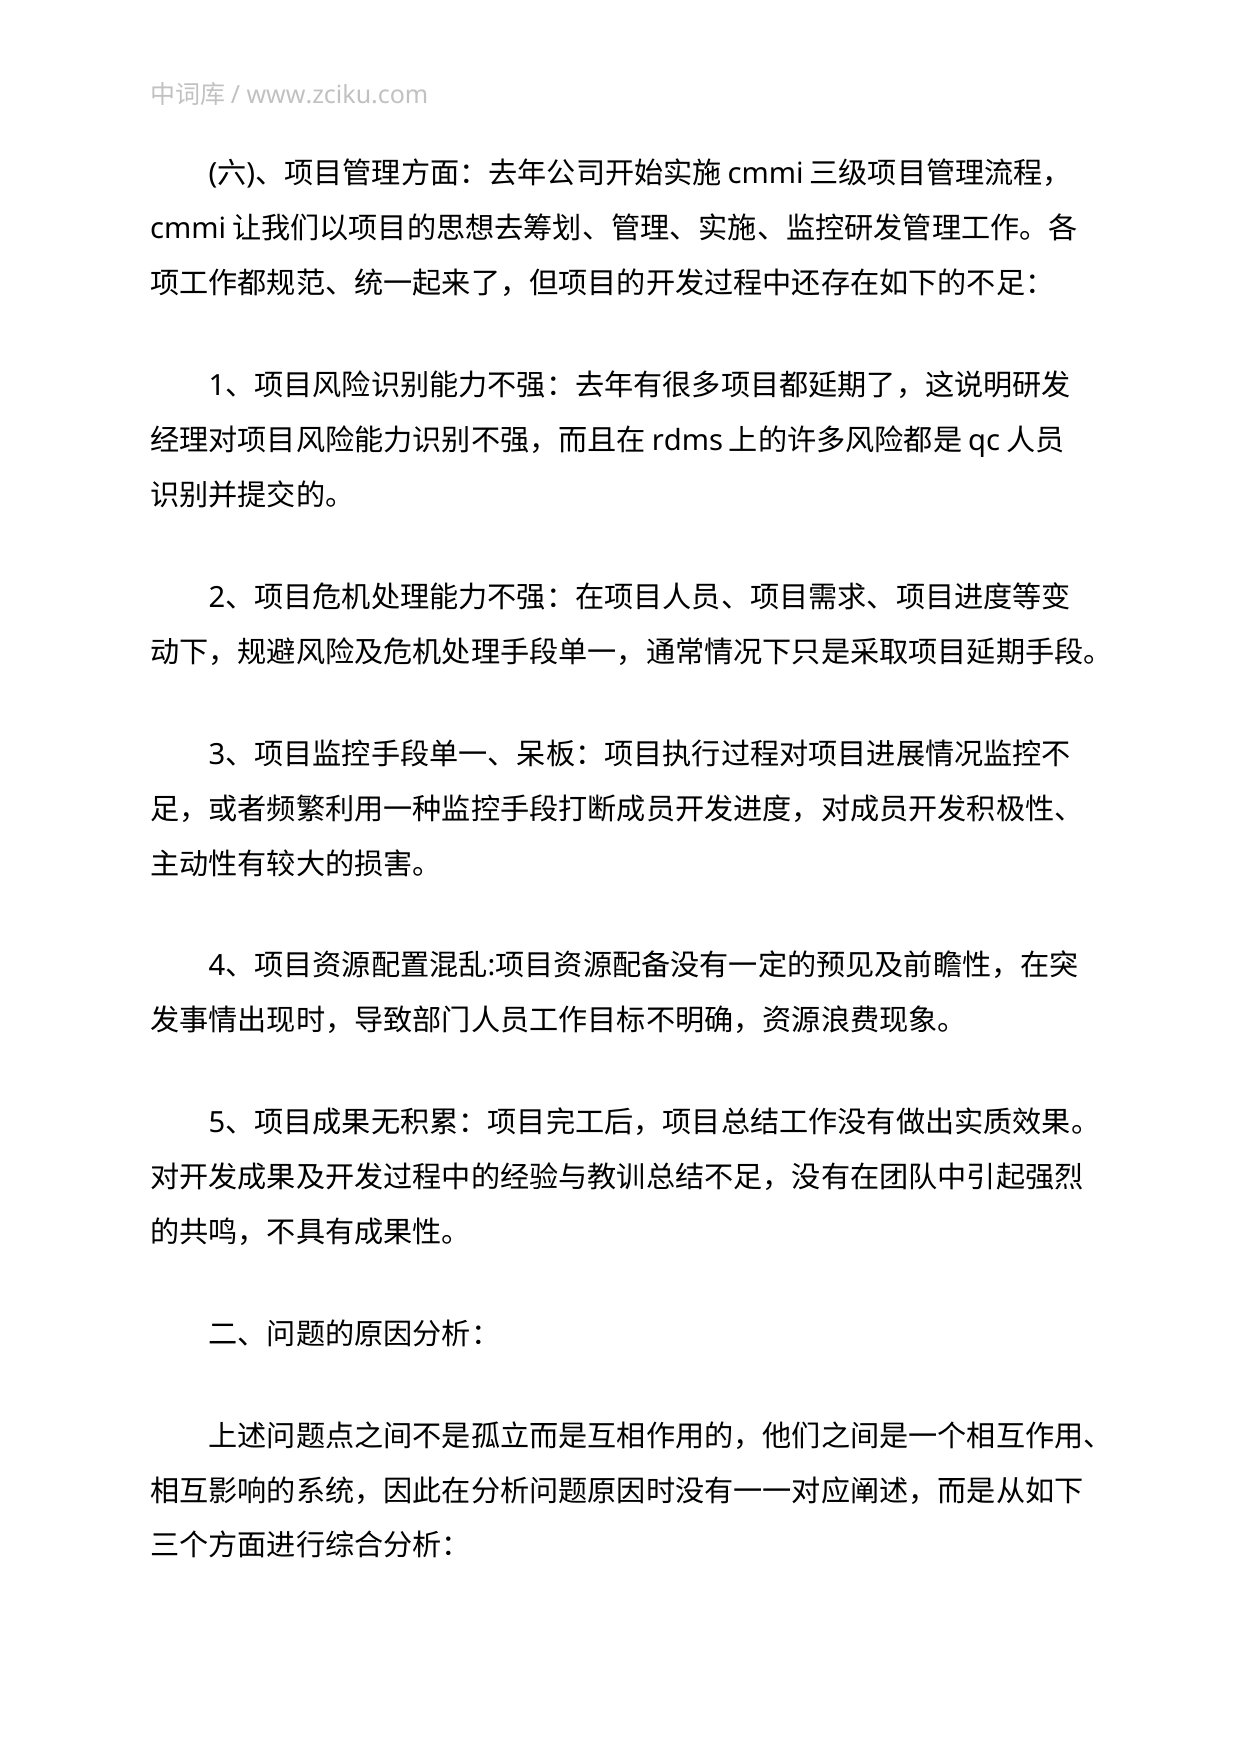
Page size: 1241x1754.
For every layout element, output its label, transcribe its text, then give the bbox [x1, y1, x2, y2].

text (六)、项目管理方面：去年公司开始实施cmmi三级项目管理流程，cmmi让我们以项目的思想去筹划、管理、实施、监控研发管理工作。各项工作都规范、统一起来了，但项目的开发过程中还存在如下的不足： [150, 150, 1090, 302]
text 2、项目危机处理能力不强：在项目人员、项目需求、项目进度等变动下，规避风险及危机处理手段单一，通常情况下只是采取项目延期手段。 [150, 573, 1090, 671]
text 4、项目资源配置混乱:项目资源配备没有一定的预见及前瞻性，在突发事情出现时，导致部门人员工作目标不明确，资源浪费现象。 [150, 942, 1090, 1039]
text 二、问题的原因分析： [150, 1310, 1090, 1353]
text 5、项目成果无积累：项目完工后，项目总结工作没有做出实质效果。对开发成果及开发过程中的经验与教训总结不足，没有在团队中引起强烈的共鸣，不具有成果性。 [150, 1099, 1090, 1251]
text 上述问题点之间不是孤立而是互相作用的，他们之间是一个相互作用、相互影响的系统，因此在分析问题原因时没有一一对应阐述，而是从如下三个方面进行综合分析： [150, 1412, 1090, 1564]
text 3、项目监控手段单一、呆板：项目执行过程对项目进展情况监控不足，或者频繁利用一种监控手段打断成员开发进度，对成员开发积极性、主动性有较大的损害。 [150, 730, 1090, 882]
text 1、项目风险识别能力不强：去年有很多项目都延期了，这说明研发经理对项目风险能力识别不强，而且在rdms上的许多风险都是qc人员识别并提交的。 [150, 362, 1090, 514]
